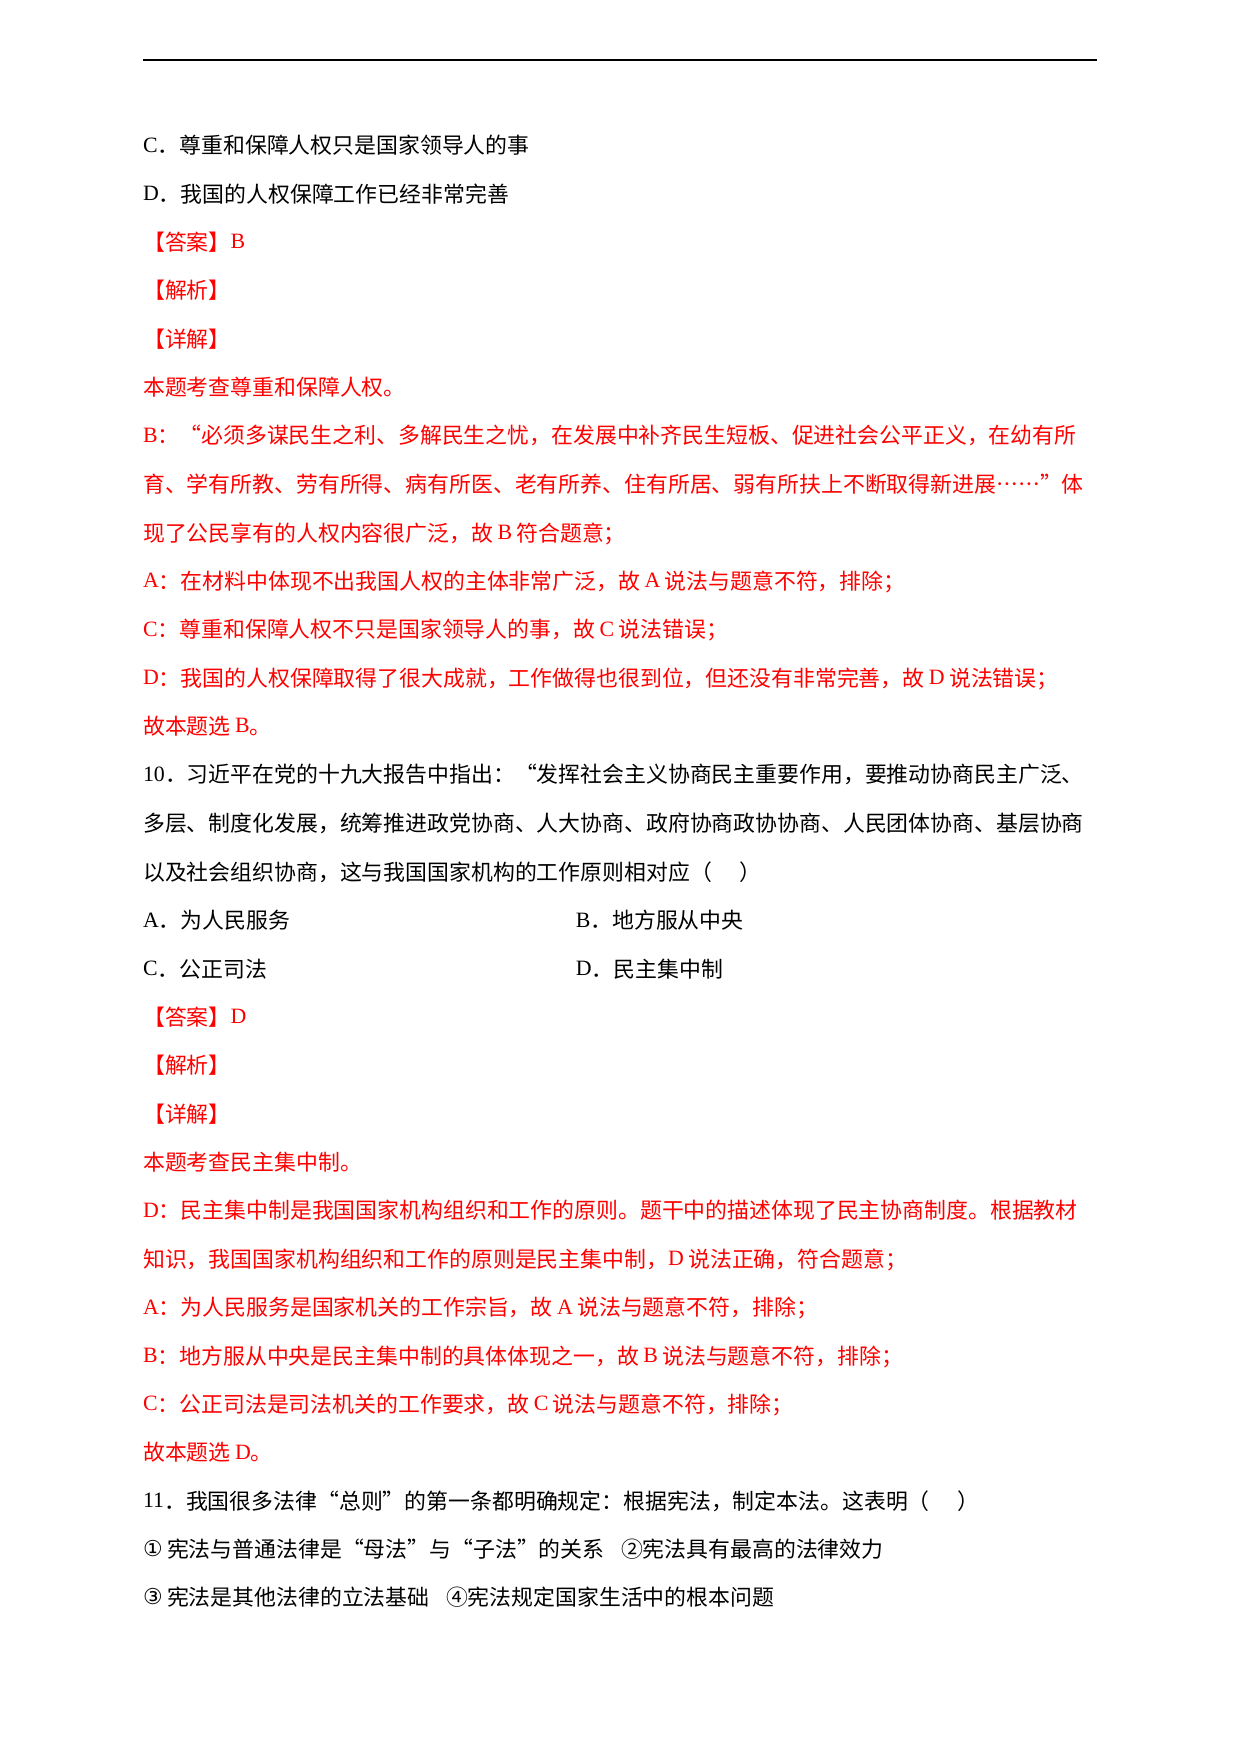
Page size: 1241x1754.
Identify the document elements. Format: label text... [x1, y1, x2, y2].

text 故本题选D。 [143, 1435, 1097, 1467]
text 【解析】 [143, 1048, 1097, 1080]
text A：为人民服务是国家机关的工作宗旨，故A说法与题意不符，排除； [143, 1290, 1097, 1322]
text 【答案】B [143, 224, 1097, 257]
text 11．我国很多法律“总则”的第一条都明确规定：根据宪法，制定本法。这表明（ ） [143, 1483, 1097, 1516]
text C．尊重和保障人权只是国家领导人的事 [143, 128, 1097, 160]
text 本题考查尊重和保障人权。 [143, 369, 1097, 402]
text A．为人民服务 B．地方服从中央 [143, 903, 1097, 935]
text D：我国的人权保障取得了很大成就，工作做得也很到位，但还没有非常完善，故D说法错误； [143, 660, 1097, 693]
text 【详解】 [143, 1096, 1097, 1129]
text C：尊重和保障人权不只是国家领导人的事，故C说法错误； [143, 612, 1097, 644]
text 10．习近平在党的十九大报告中指出：“发挥社会主义协商民主重要作用，要推动协商民主广泛、多层、制度化发展，统筹推进政党协商、人大协商、政府协商政协协商、人民团体协商、基层协商以及社会组织协商，这与我国国家机构的工作原则相对应（ ） [143, 757, 1097, 887]
text A：在材料中体现不出我国人权的主体非常广泛，故A说法与题意不符，排除； [143, 564, 1097, 596]
text 【详解】 [143, 321, 1097, 354]
text D：民主集中制是我国国家机构组织和工作的原则。题干中的描述体现了民主协商制度。根据教材知识，我国国家机构组织和工作的原则是民主集中制，D说法正确，符合题意； [143, 1193, 1097, 1274]
text 故本题选B。 [143, 709, 1097, 741]
text ③宪法是其他法律的立法基础 ④宪法规定国家生活中的根本问题 [143, 1580, 1097, 1612]
text 本题考查民主集中制。 [143, 1144, 1097, 1177]
text 【答案】D [143, 999, 1097, 1032]
text B：“必须多谋民生之利、多解民生之忧，在发展中补齐民生短板、促进社会公平正义，在幼有所育、学有所教、劳有所得、病有所医、老有所养、住有所居、弱有所扶上不断取得新进展……”体现了公民享有的人权内容很广泛，故B符合题意； [143, 418, 1097, 548]
text B：地方服从中央是民主集中制的具体体现之一，故B说法与题意不符，排除； [143, 1338, 1097, 1371]
text ①宪法与普通法律是“母法”与“子法”的关系 ②宪法具有最高的法律效力 [143, 1532, 1097, 1564]
text 【解析】 [143, 273, 1097, 305]
text C．公正司法 D．民主集中制 [143, 951, 1097, 984]
text C：公正司法是司法机关的工作要求，故C说法与题意不符，排除； [143, 1387, 1097, 1419]
text D．我国的人权保障工作已经非常完善 [143, 176, 1097, 209]
